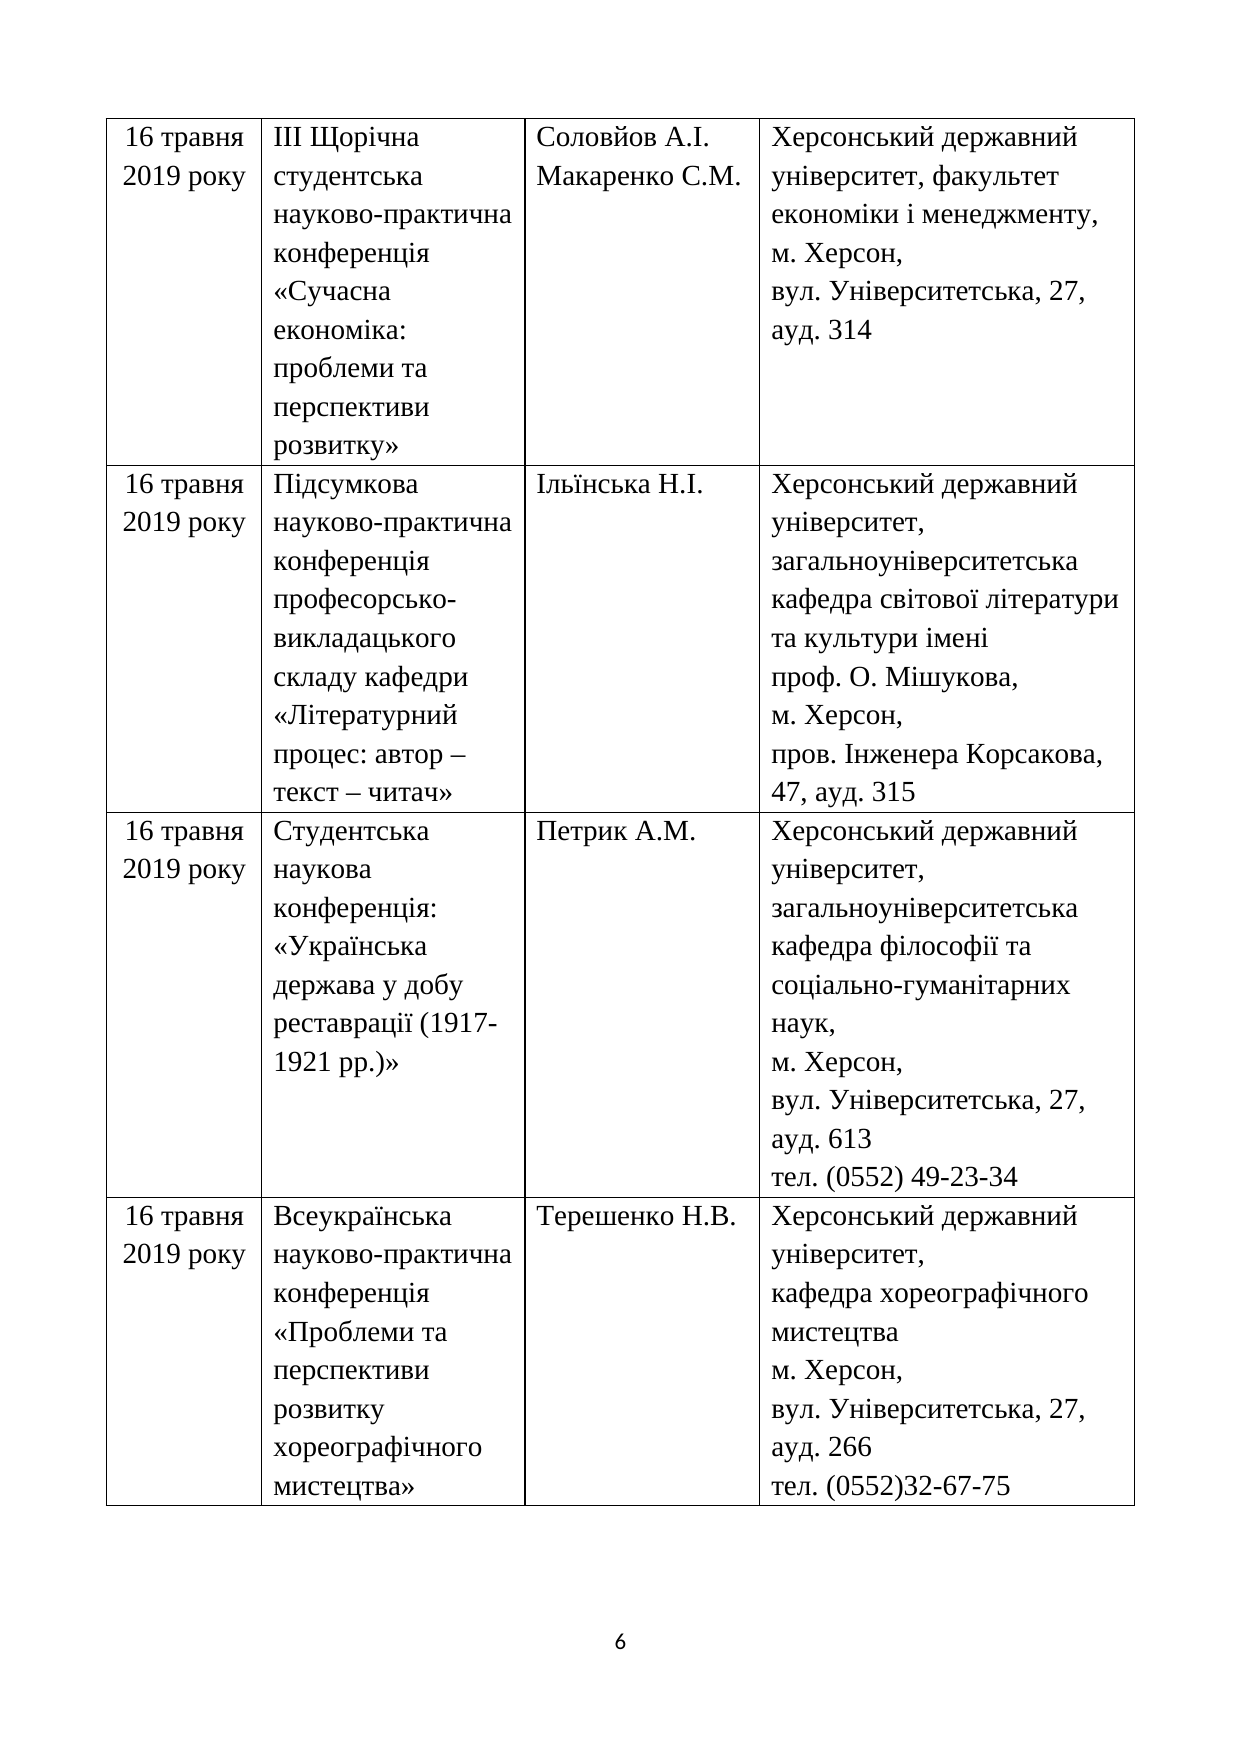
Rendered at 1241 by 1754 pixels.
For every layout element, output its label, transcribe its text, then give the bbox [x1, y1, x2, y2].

table_cell Херсонський державний університет, загальноуніверситетська кафедра світової літератури та культури імені проф. О. Мішукова, м. Херсон, пров. Інженера Корсакова, 47, ауд. 315 [760, 466, 1134, 812]
table_cell Херсонський державний університет, факультет економіки і менеджменту, м. Херсон, вул. Університетська, 27, ауд. 314 [760, 119, 1134, 465]
table_cell 16 травня 2019 року [107, 1198, 261, 1505]
table_cell Підсумкова науково-практична конференція професорсько-викладацького складу кафедри «Літературний процес: автор – текст – читач» [262, 466, 524, 812]
table_cell Терешенко Н.В. [526, 1198, 759, 1505]
table_cell ІІІ Щорічна студентська науково-практична конференція «Сучасна економіка: проблеми та перспективи розвитку» [262, 119, 524, 465]
table_cell 16 травня 2019 року [107, 813, 261, 1197]
table_cell Петрик А.М. [526, 813, 759, 1197]
table_cell 16 травня 2019 року [107, 466, 261, 812]
table_cell Херсонський державний університет, загальноуніверситетська кафедра філософії та соціально-гуманітарних наук, м. Херсон, вул. Університетська, 27, ауд. 613 тел. (0552) 49-23-34 [760, 813, 1134, 1197]
table_cell 16 травня 2019 року [107, 119, 261, 465]
table_cell Херсонський державний університет, кафедра хореографічного мистецтва м. Херсон, вул. Університетська, 27, ауд. 266 тел. (0552)32-67-75 [760, 1198, 1134, 1505]
table_cell Соловйов А.І. Макаренко С.М. [526, 119, 759, 465]
table_cell Студентська наукова конференція: «Українська держава у добу реставрації (1917-1921 рр.)» [262, 813, 524, 1197]
table_cell Ільїнська Н.І. [526, 466, 759, 812]
table_cell Всеукраїнська науково-практична конференція «Проблеми та перспективи розвитку хореографічного мистецтва» [262, 1198, 524, 1505]
